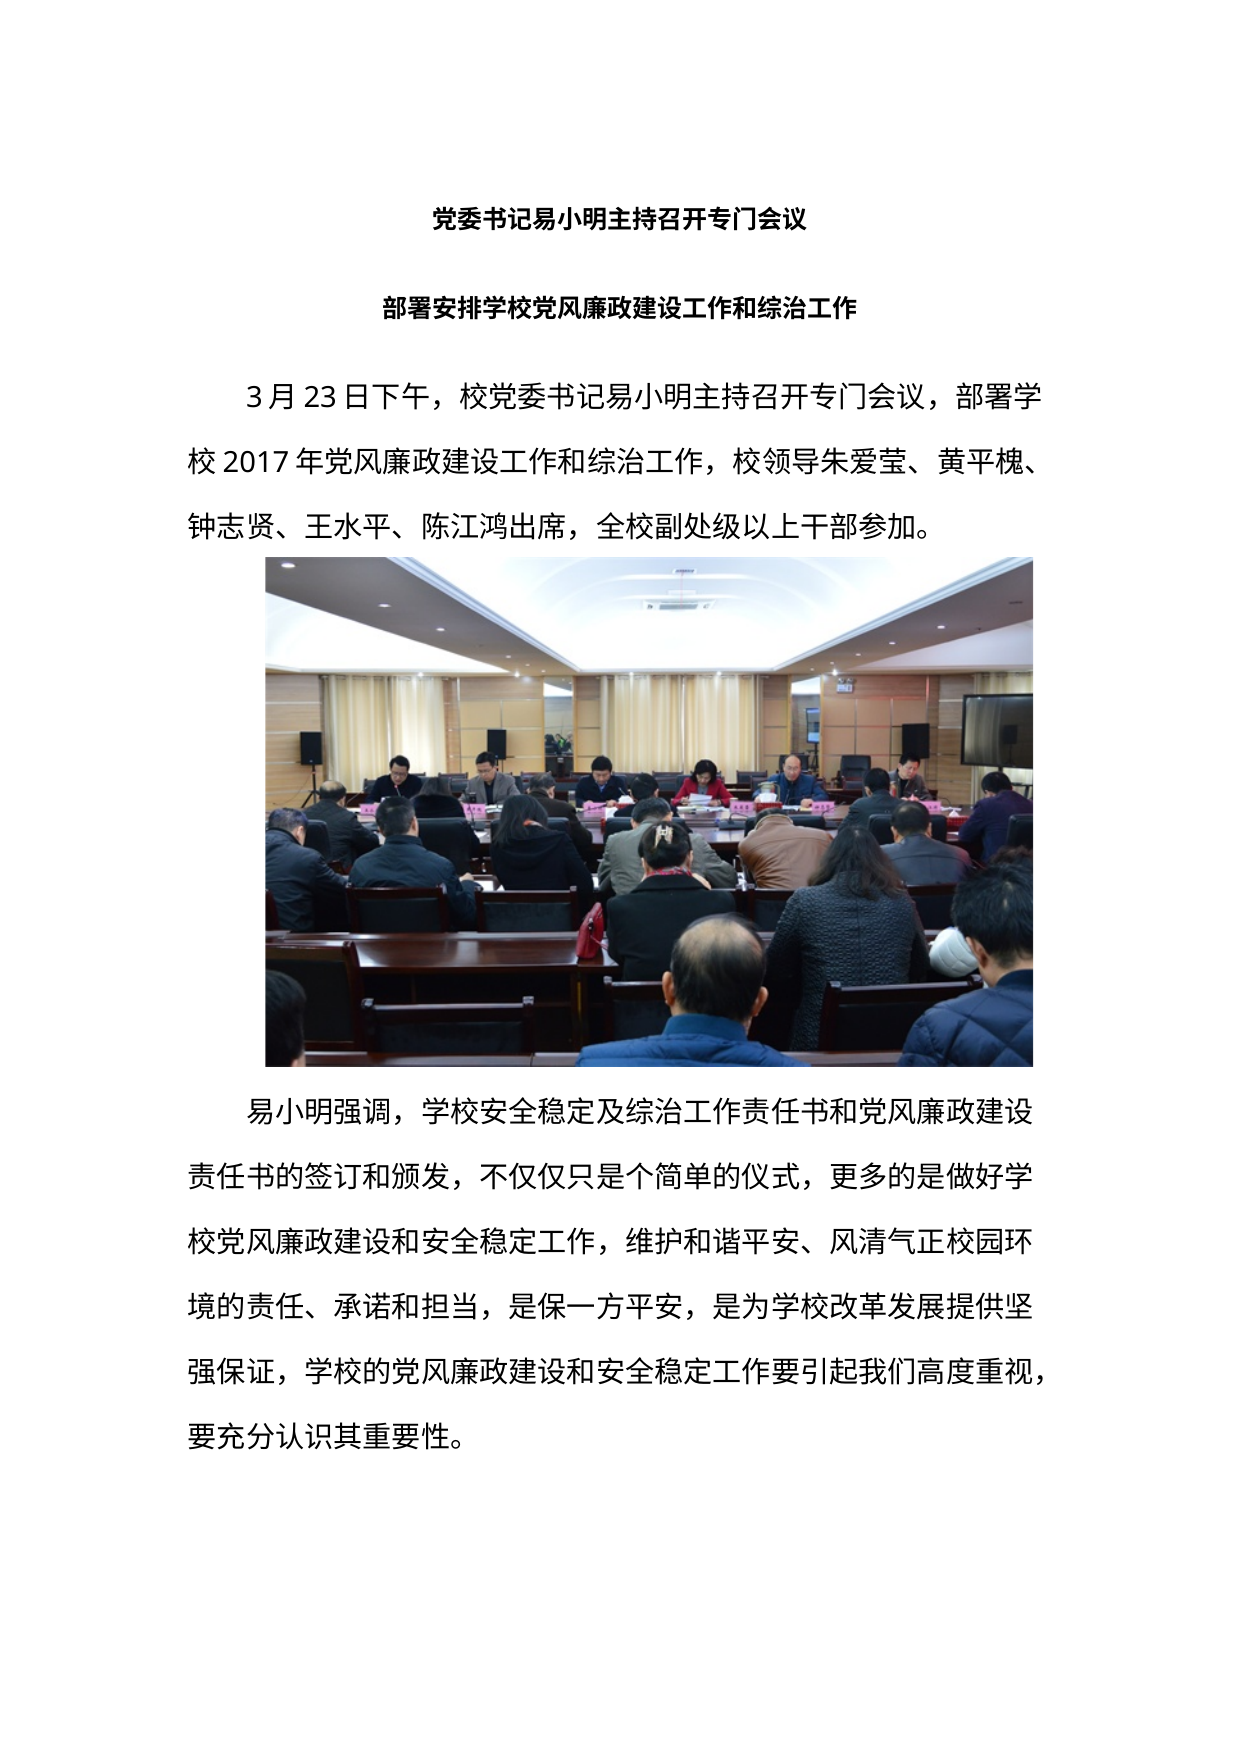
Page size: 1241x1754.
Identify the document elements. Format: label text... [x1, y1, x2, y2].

text 3月23日下午，校党委书记易小明主持召开专门会议，部署学校2017年党风廉政建设工作和综治工作，校领导朱爱莹、黄平槐、钟志贤、王水平、陈江鸿出席，全校副处级以上干部参加。 [187, 362, 1053, 557]
picture [265, 557, 1034, 1067]
text 党委书记易小明主持召开专门会议 [187, 185, 1053, 250]
text 易小明强调，学校安全稳定及综治工作责任书和党风廉政建设责任书的签订和颁发，不仅仅只是个简单的仪式，更多的是做好学校党风廉政建设和安全稳定工作，维护和谐平安、风清气正校园环境的责任、承诺和担当，是保一方平安，是为学校改革发展提供坚强保证，学校的党风廉政建设和安全稳定工作要引起我们高度重视，要充分认识其重要性。 [187, 1077, 1053, 1467]
text 部署安排学校党风廉政建设工作和综治工作 [187, 274, 1053, 339]
